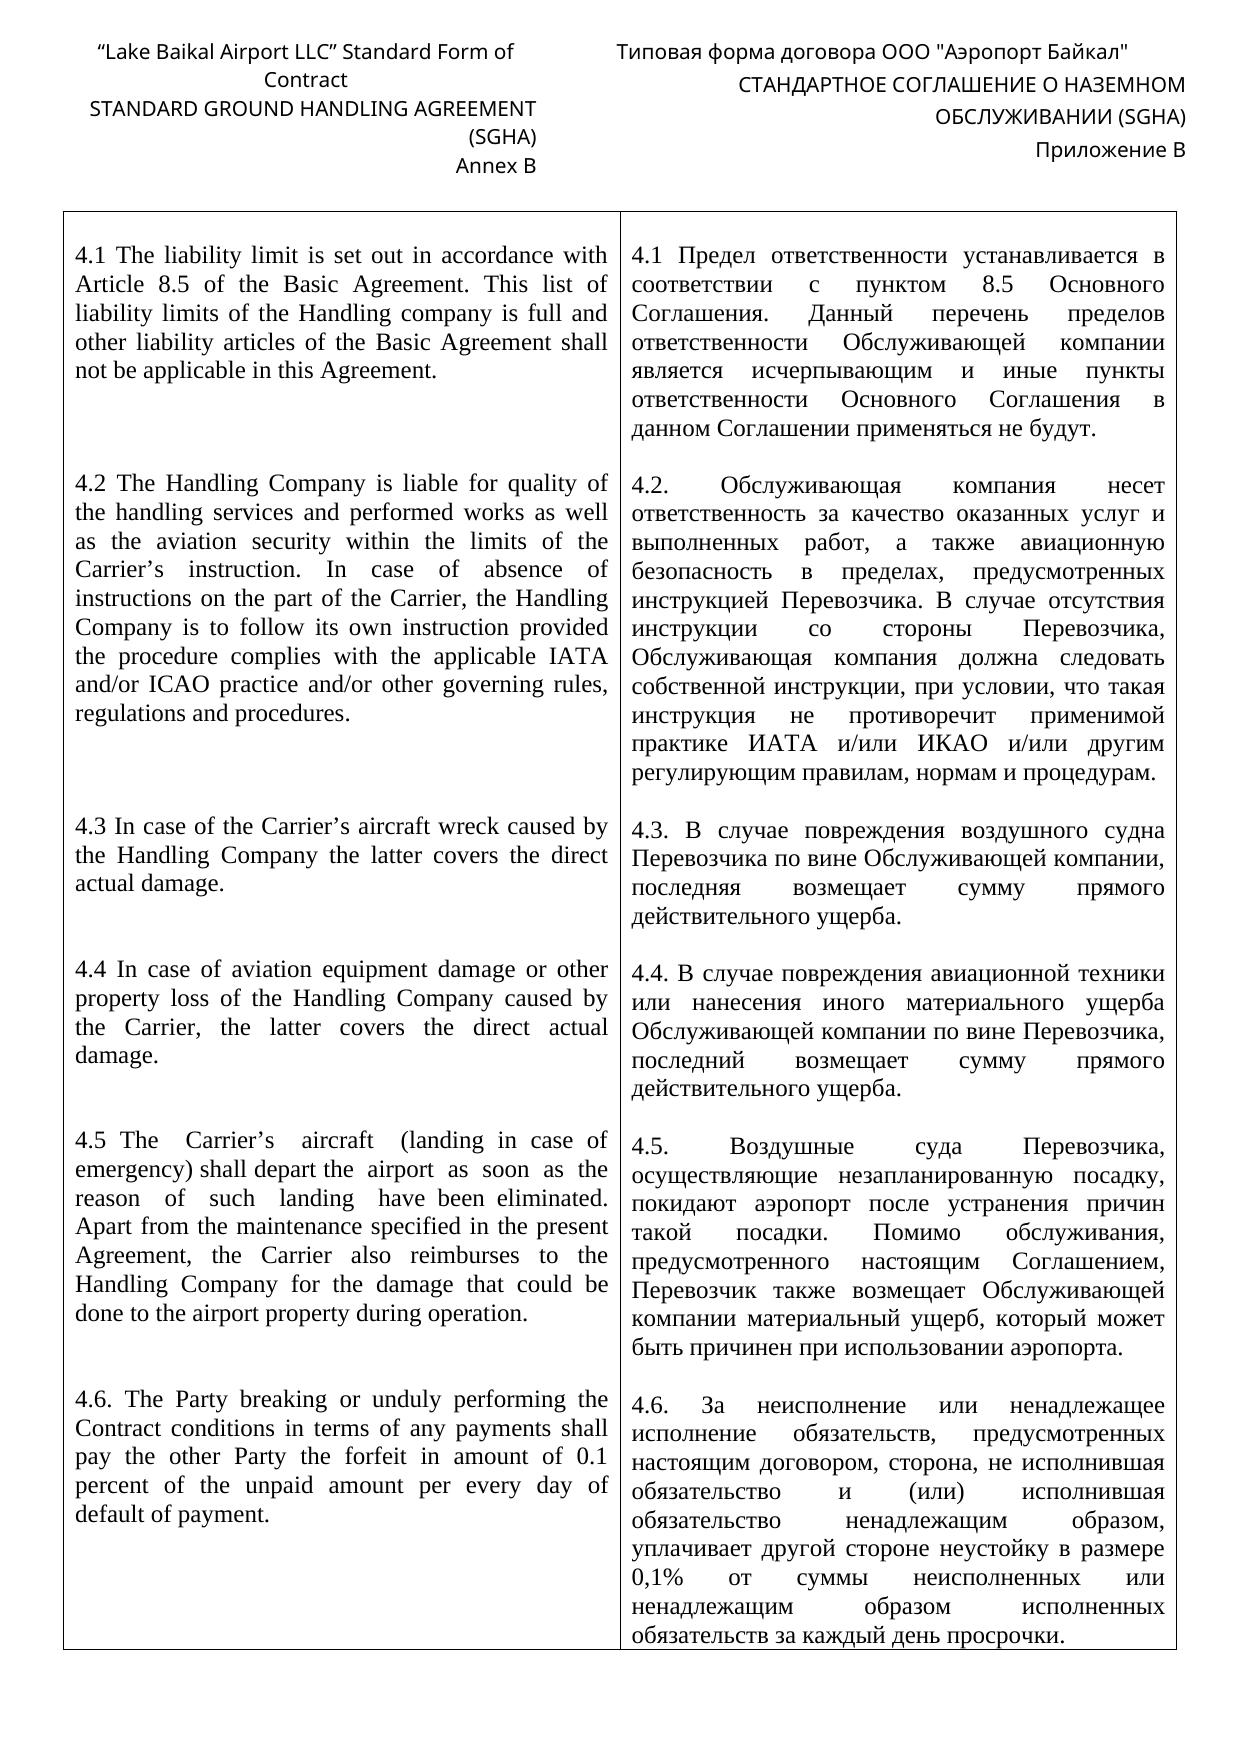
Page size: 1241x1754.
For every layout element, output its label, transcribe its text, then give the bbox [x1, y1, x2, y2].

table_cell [64, 212, 620, 1648]
